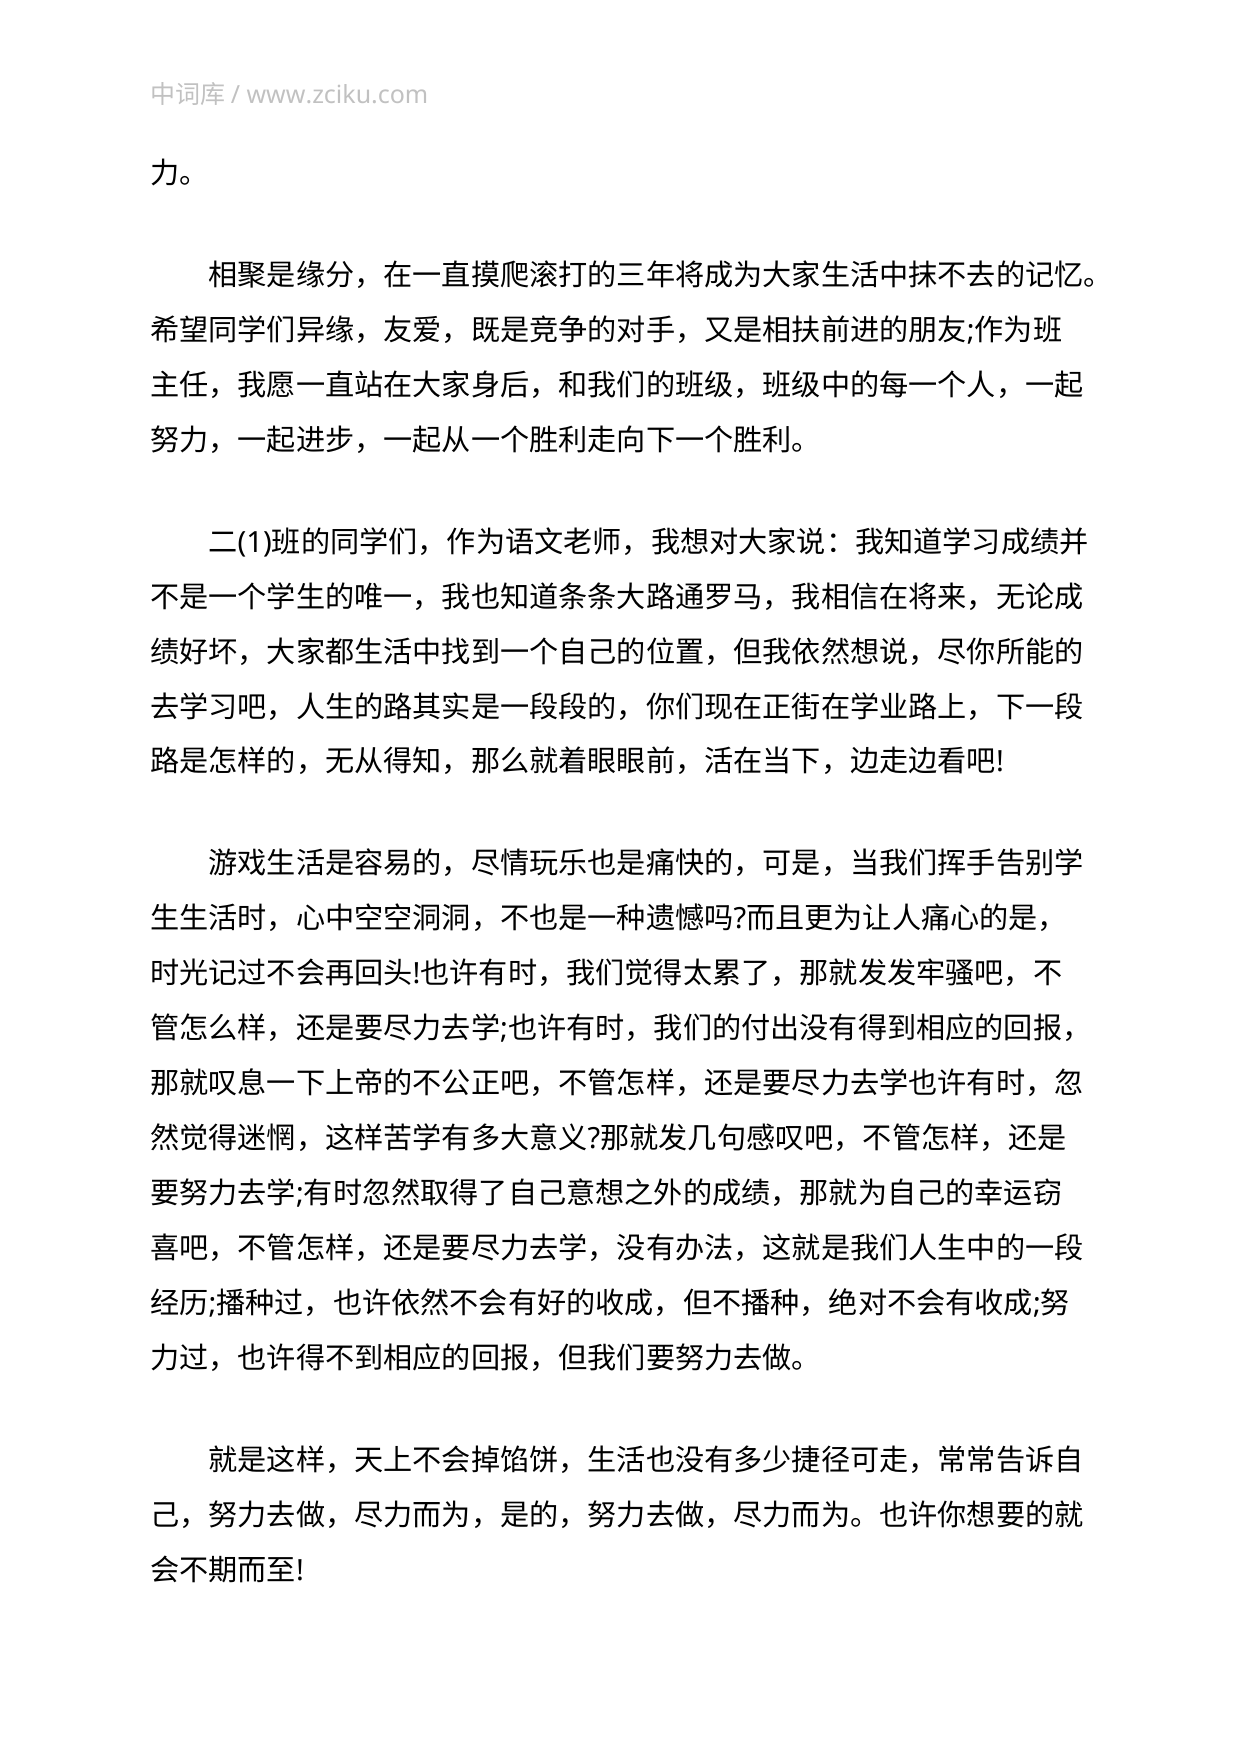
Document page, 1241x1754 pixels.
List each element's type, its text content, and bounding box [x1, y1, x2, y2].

text 就是这样，天上不会掉馅饼，生活也没有多少捷径可走，常常告诉自己，努力去做，尽力而为，是的，努力去做，尽力而为。也许你想要的就会不期而至! [150, 1436, 1090, 1589]
text 相聚是缘分，在一直摸爬滚打的三年将成为大家生活中抹不去的记忆。希望同学们异缘，友爱，既是竞争的对手，又是相扶前进的朋友;作为班主任，我愿一直站在大家身后，和我们的班级，班级中的每一个人，一起努力，一起进步，一起从一个胜利走向下一个胜利。 [150, 252, 1090, 459]
text 二(1)班的同学们，作为语文老师，我想对大家说：我知道学习成绩并不是一个学生的唯一，我也知道条条大路通罗马，我相信在将来，无论成绩好坏，大家都生活中找到一个自己的位置，但我依然想说，尽你所能的去学习吧，人生的路其实是一段段的，你们现在正街在学业路上，下一段路是怎样的，无从得知，那么就着眼眼前，活在当下，边走边看吧! [150, 518, 1090, 780]
text 游戏生活是容易的，尽情玩乐也是痛快的，可是，当我们挥手告别学生生活时，心中空空洞洞，不也是一种遗憾吗?而且更为让人痛心的是，时光记过不会再回头!也许有时，我们觉得太累了，那就发发牢骚吧，不管怎么样，还是要尽力去学;也许有时，我们的付出没有得到相应的回报，那就叹息一下上帝的不公正吧，不管怎样，还是要尽力去学也许有时，忽然觉得迷惘，这样苦学有多大意义?那就发几句感叹吧，不管怎样，还是要努力去学;有时忽然取得了自己意想之外的成绩，那就为自己的幸运窃喜吧，不管怎样，还是要尽力去学，没有办法，这就是我们人生中的一段经历;播种过，也许依然不会有好的收成，但不播种，绝对不会有收成;努力过，也许得不到相应的回报，但我们要努力去做。 [150, 840, 1090, 1377]
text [150, 150, 1090, 192]
